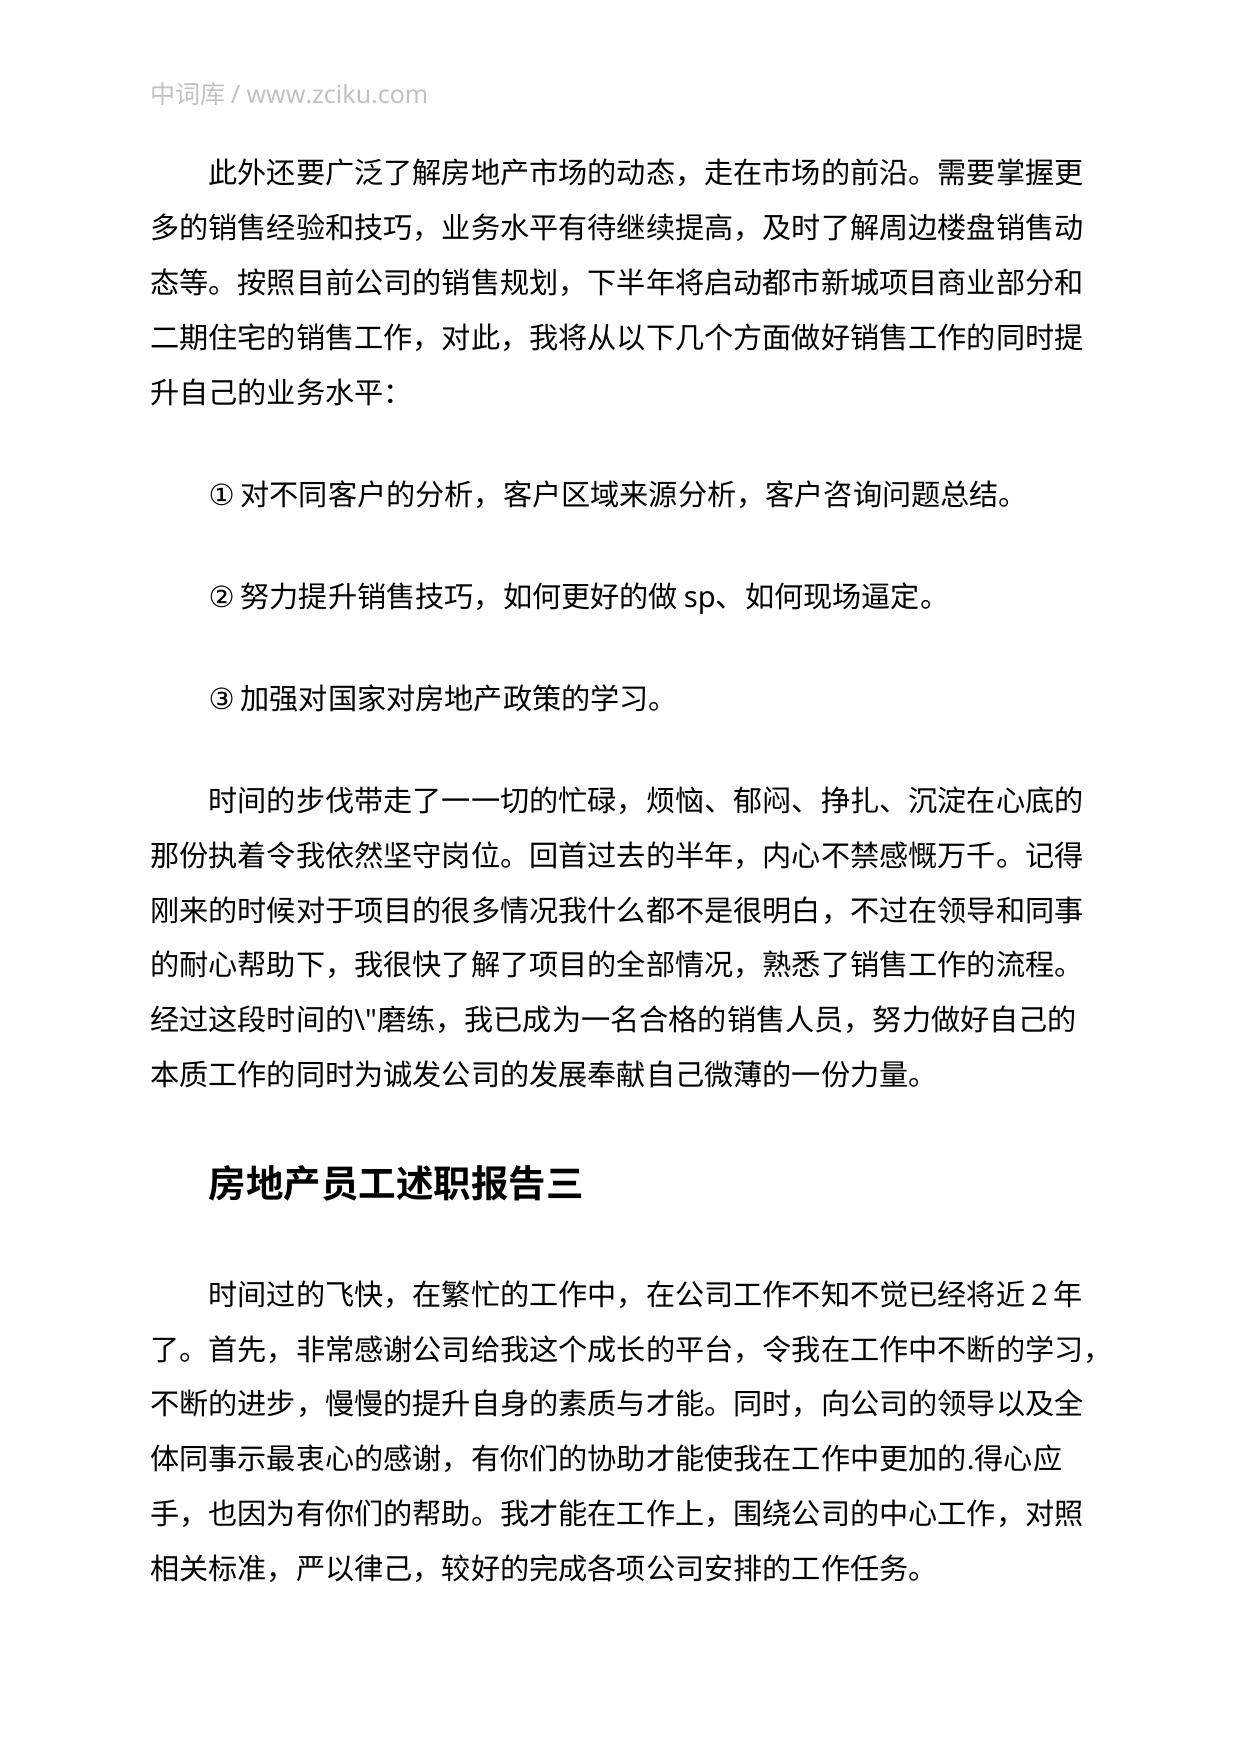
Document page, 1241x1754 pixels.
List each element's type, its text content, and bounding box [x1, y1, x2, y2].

text ③加强对国家对房地产政策的学习。 [150, 675, 1090, 718]
text ①对不同客户的分析，客户区域来源分析，客户咨询问题总结。 [150, 471, 1090, 514]
text 此外还要广泛了解房地产市场的动态，走在市场的前沿。需要掌握更多的销售经验和技巧，业务水平有待继续提高，及时了解周边楼盘销售动态等。按照目前公司的销售规划，下半年将启动都市新城项目商业部分和二期住宅的销售工作，对此，我将从以下几个方面做好销售工作的同时提升自己的业务水平： [150, 150, 1090, 412]
text 房地产员工述职报告三 [150, 1154, 1090, 1208]
text ②努力提升销售技巧，如何更好的做sp、如何现场逼定。 [150, 573, 1090, 616]
text 时间过的飞快，在繁忙的工作中，在公司工作不知不觉已经将近2年了。首先，非常感谢公司给我这个成长的平台，令我在工作中不断的学习，不断的进步，慢慢的提升自身的素质与才能。同时，向公司的领导以及全体同事示最衷心的感谢，有你们的协助才能使我在工作中更加的.得心应手，也因为有你们的帮助。我才能在工作上，围绕公司的中心工作，对照相关标准，严以律己，较好的完成各项公司安排的工作任务。 [150, 1271, 1090, 1588]
text 时间的步伐带走了一一切的忙碌，烦恼、郁闷、挣扎、沉淀在心底的那份执着令我依然坚守岗位。回首过去的半年，内心不禁感慨万千。记得刚来的时候对于项目的很多情况我什么都不是很明白，不过在领导和同事的耐心帮助下，我很快了解了项目的全部情况，熟悉了销售工作的流程。经过这段时间的\"磨练，我已成为一名合格的销售人员，努力做好自己的本质工作的同时为诚发公司的发展奉献自己微薄的一份力量。 [150, 777, 1090, 1094]
